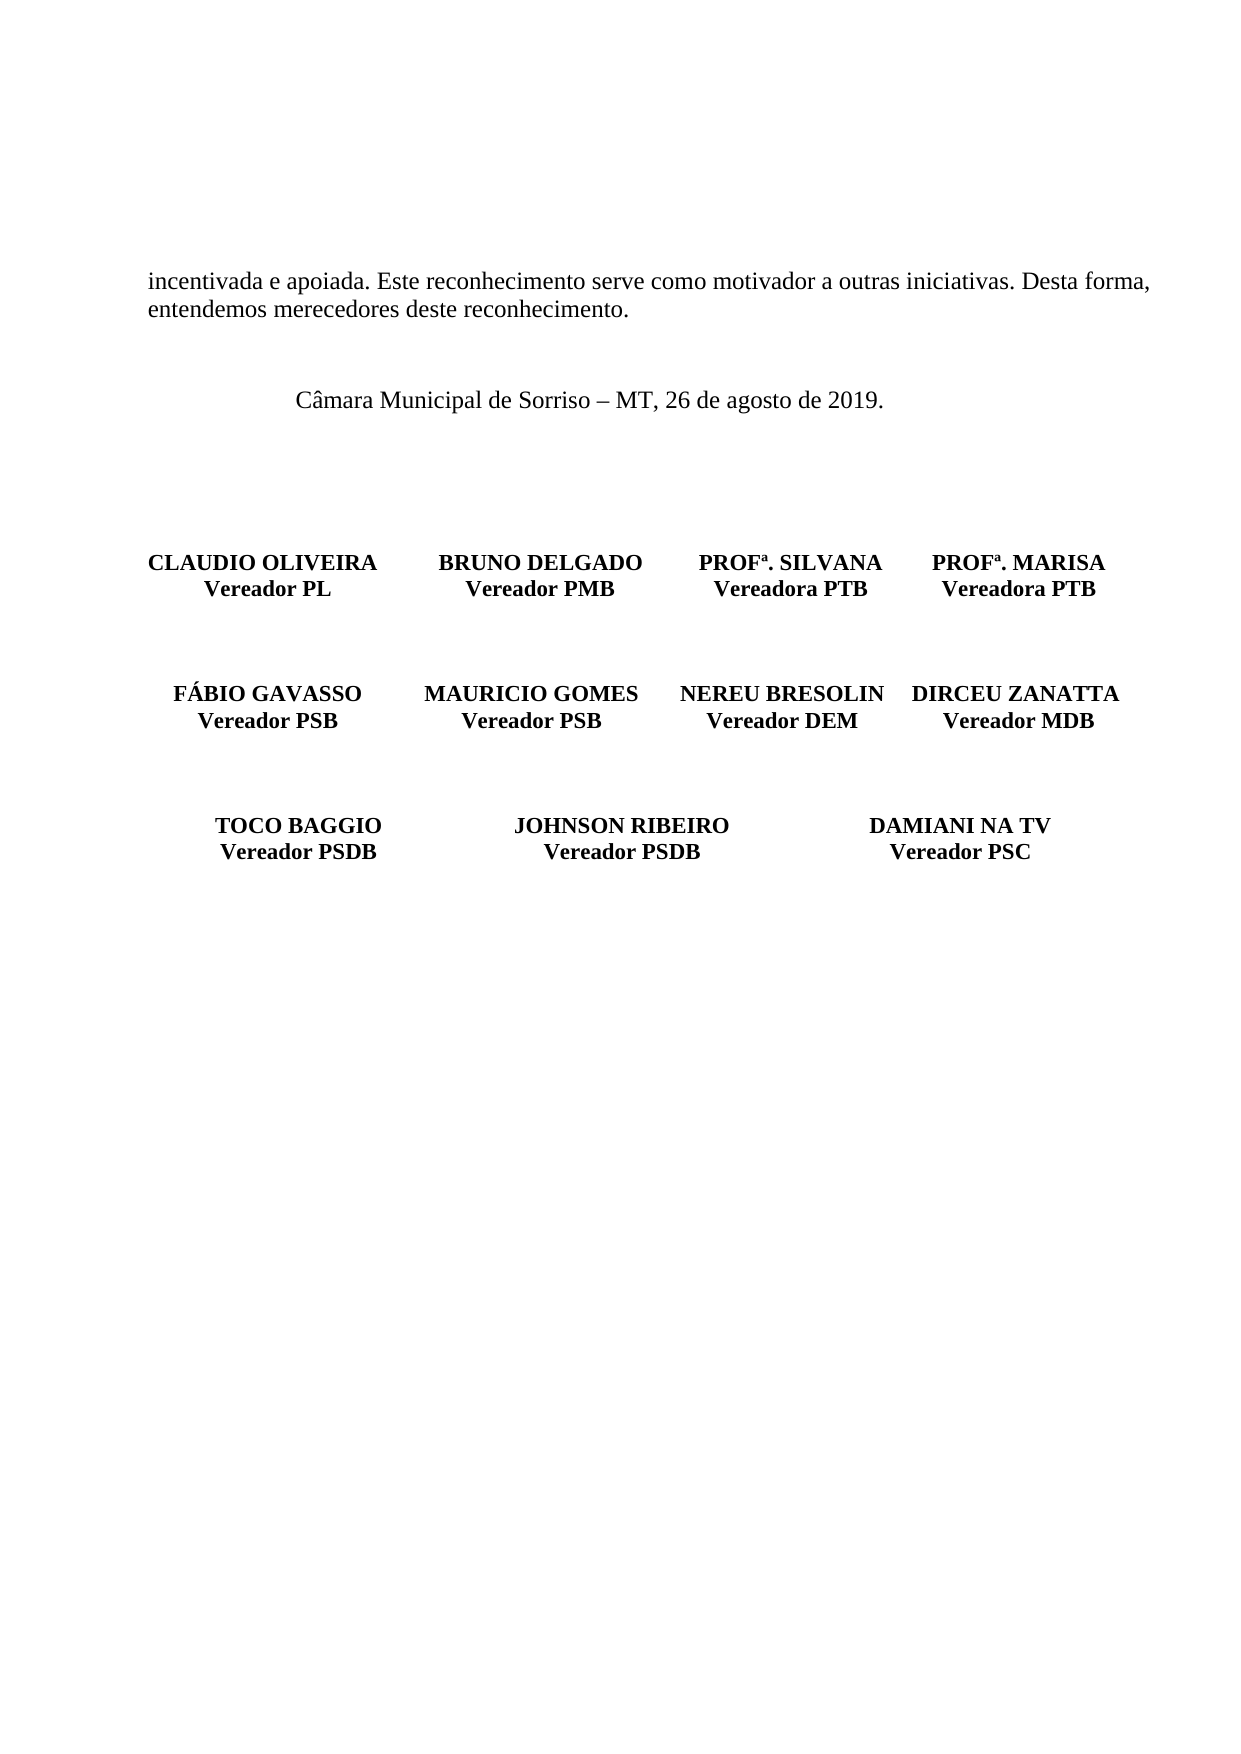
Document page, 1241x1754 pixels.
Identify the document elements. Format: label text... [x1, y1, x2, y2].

table_cell DIRCEU ZANATTA Vereador MDB [900, 680, 1137, 812]
table_header PROFª. SILVANA Vereadora PTB [664, 549, 900, 680]
table_header PROFª. MARISA Vereadora PTB [900, 549, 1137, 680]
text Câmara Municipal de Sorriso – MT, 26 de agosto de 2019. [148, 386, 1152, 414]
table_header CLAUDIO OLIVEIRA Vereador PL [136, 549, 399, 680]
table_cell NEREU BRESOLIN Vereador DEM [664, 680, 900, 812]
table_cell FÁBIO GAVASSO Vereador PSB [136, 680, 399, 812]
table_cell JOHNSON RIBEIRO Vereador PSDB [460, 812, 783, 891]
table_cell MAURICIO GOMES Vereador PSB [399, 680, 664, 812]
table_header BRUNO DELGADO Vereador PMB [399, 549, 664, 680]
table_cell TOCO BAGGIO Vereador PSDB [136, 812, 460, 891]
table_cell DAMIANI NA TV Vereador PSC [783, 812, 1137, 891]
text incentivada e apoiada. Este reconhecimento serve como motivador a outras iniciativas. Desta forma, [148, 266, 1152, 294]
text entendemos merecedores deste reconhecimento. [148, 294, 1152, 323]
